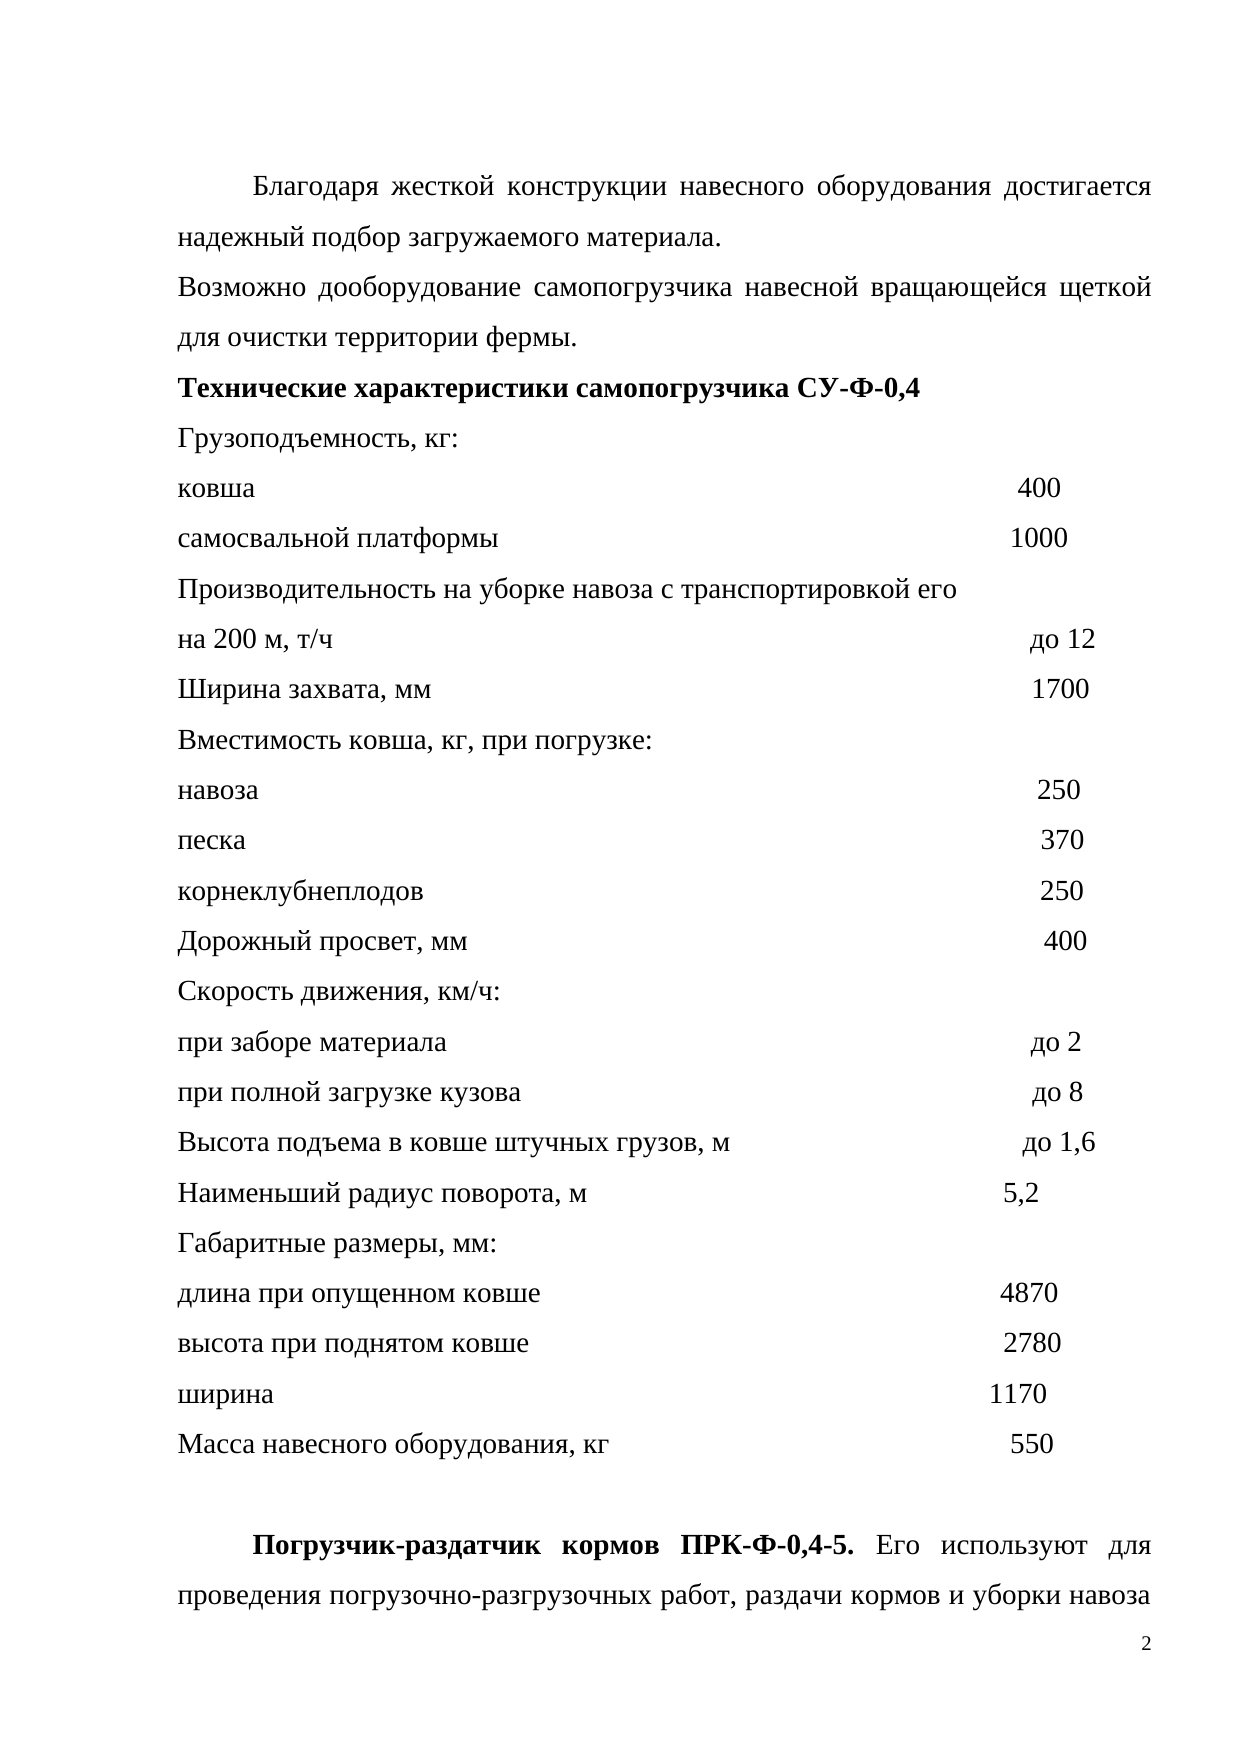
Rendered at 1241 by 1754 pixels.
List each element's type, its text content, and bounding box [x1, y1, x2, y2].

text на 200 м, т/ч до 12 [177, 621, 1152, 655]
text Скорость движения, км/ч: [177, 973, 1152, 1007]
text Вместимость ковша, кг, при погрузке: [177, 722, 1152, 755]
text длина при опущенном ковше 4870 [177, 1275, 1152, 1309]
text ширина 1170 [177, 1376, 1152, 1409]
text Ширина захвата, мм 1700 [177, 672, 1152, 705]
text Наименьший радиус поворота, м 5,2 [177, 1175, 1152, 1208]
text самосвальной платформы 1000 [177, 521, 1152, 554]
text Масса навесного оборудования, кг 550 [177, 1426, 1152, 1460]
text песка 370 [177, 822, 1152, 856]
text ковша 400 [177, 470, 1152, 504]
text Технические характеристики самопогрузчика СУ-Ф-0,4 [177, 370, 1152, 403]
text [177, 1527, 1152, 1611]
text Габаритные размеры, мм: [177, 1225, 1152, 1258]
text Грузоподъемность, кг: [177, 420, 1152, 453]
text Возможно дооборудование самопогрузчика навесной вращающейся щеткой для очистки территории фермы. [177, 269, 1152, 353]
text навоза 250 [177, 772, 1152, 806]
text Производительность на уборке навоза с транспортировкой его [177, 571, 1152, 604]
text высота при поднятом ковше 2780 [177, 1326, 1152, 1359]
text Благодаря жесткой конструкции навесного оборудования достигается надежный подбор загружаемого материала. [177, 168, 1152, 252]
text при заборе материала до 2 [177, 1024, 1152, 1057]
text Дорожный просвет, мм 400 [177, 923, 1152, 957]
text корнеклубнеплодов 250 [177, 873, 1152, 906]
text Высота подъема в ковше штучных грузов, м до 1,6 [177, 1124, 1152, 1158]
text при полной загрузке кузова до 8 [177, 1074, 1152, 1108]
